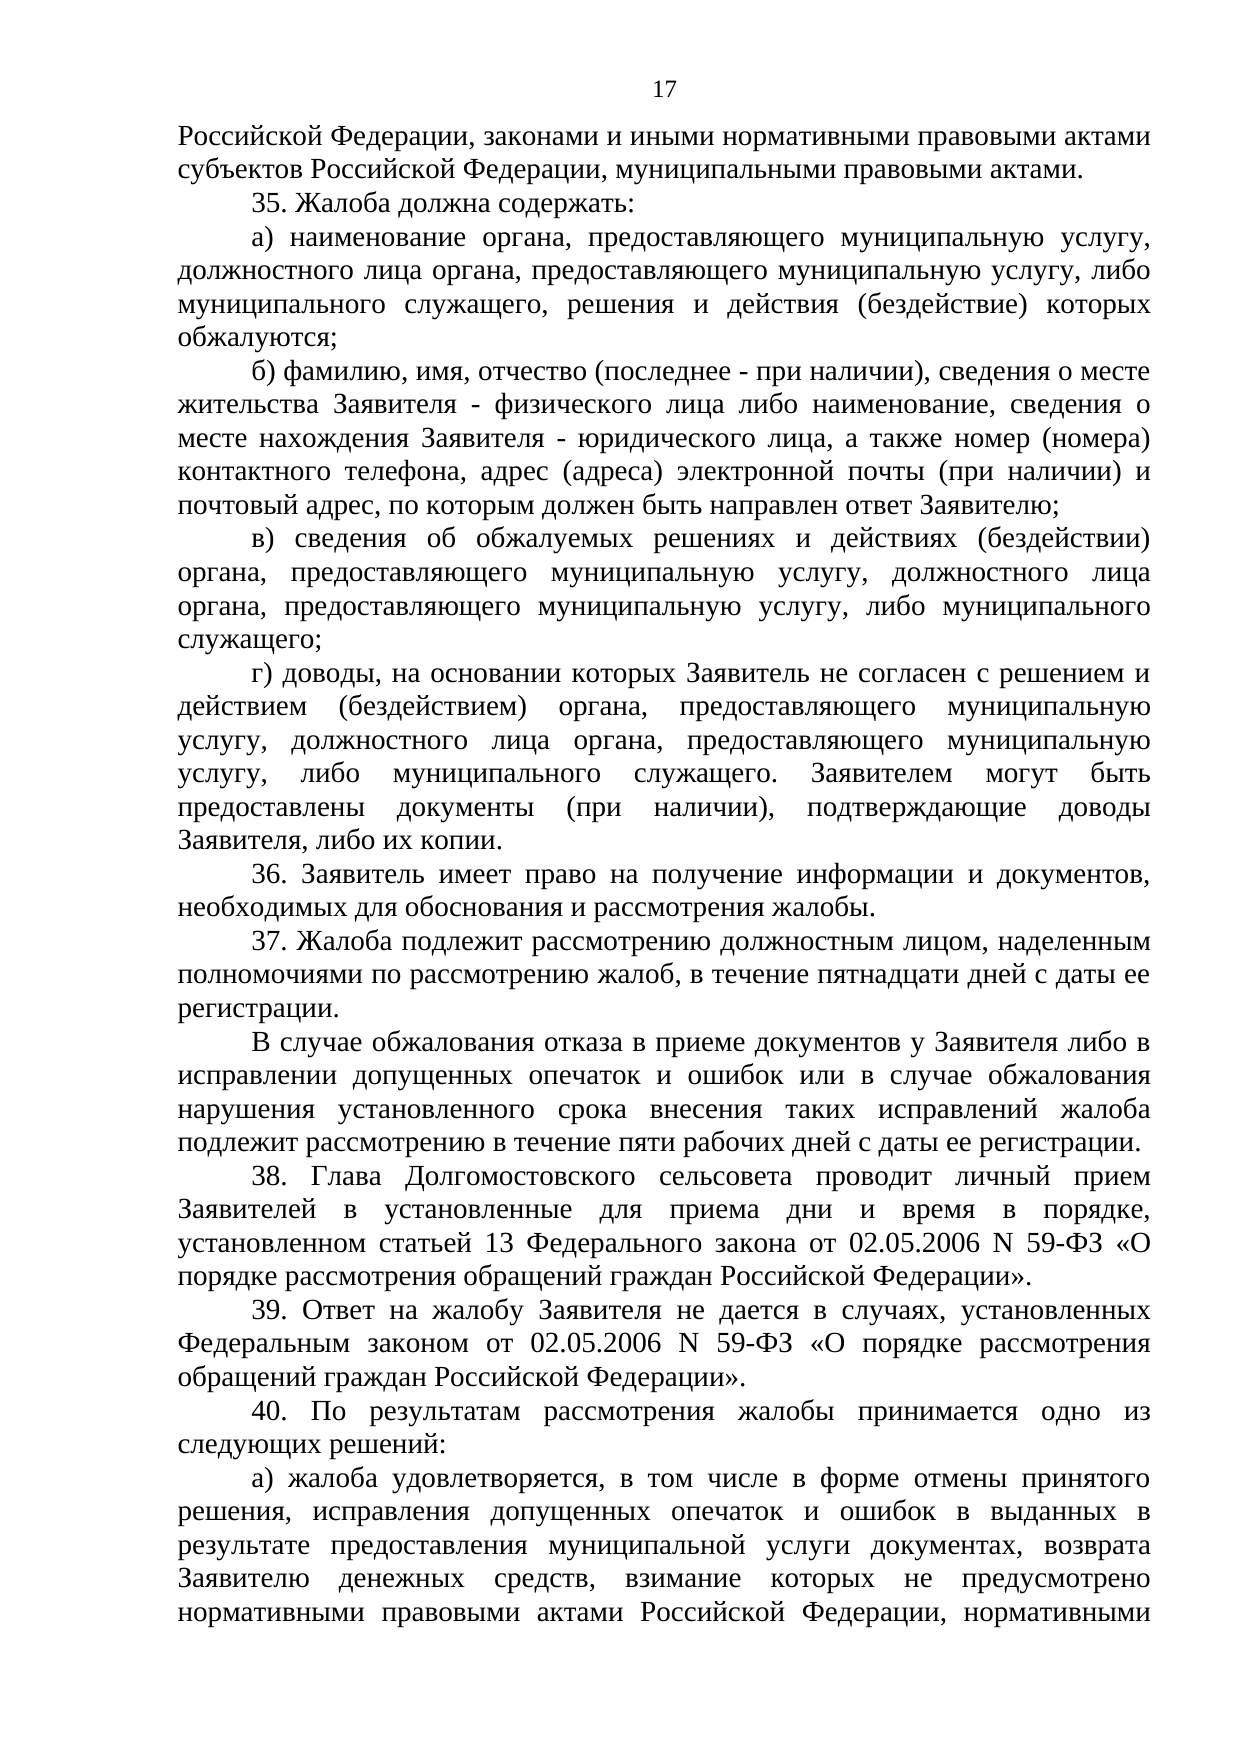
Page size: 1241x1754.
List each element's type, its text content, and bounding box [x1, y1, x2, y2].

text 40. По результатам рассмотрения жалобы принимается одно из следующих решений: [177, 1393, 1152, 1460]
text в) сведения об обжалуемых решениях и действиях (бездействии) органа, предоставляющего муниципальную услугу, должностного лица органа, предоставляющего муниципальную услугу, либо муниципального служащего; [177, 521, 1152, 655]
text г) доводы, на основании которых Заявитель не согласен с решением и действием (бездействием) органа, предоставляющего муниципальную услугу, должностного лица органа, предоставляющего муниципальную услугу, либо муниципального служащего. Заявителем могут быть предоставлены документы (при наличии), подтверждающие доводы Заявителя, либо их копии. [177, 655, 1152, 856]
text 39. Ответ на жалобу Заявителя не дается в случаях, установленных Федеральным законом от 02.05.2006 N 59-ФЗ «О порядке рассмотрения обращений граждан Российской Федерации». [177, 1292, 1152, 1393]
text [177, 1460, 1152, 1627]
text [177, 118, 1152, 185]
text 37. Жалоба подлежит рассмотрению должностным лицом, наделенным полномочиями по рассмотрению жалоб, в течение пятнадцати дней с даты ее регистрации. [177, 923, 1152, 1024]
text б) фамилию, имя, отчество (последнее - при наличии), сведения о месте жительства Заявителя - физического лица либо наименование, сведения о месте нахождения Заявителя - юридического лица, а также номер (номера) контактного телефона, адрес (адреса) электронной почты (при наличии) и почтовый адрес, по которым должен быть направлен ответ Заявителю; [177, 353, 1152, 521]
text 35. Жалоба должна содержать: [177, 185, 1152, 219]
text В случае обжалования отказа в приеме документов у Заявителя либо в исправлении допущенных опечаток и ошибок или в случае обжалования нарушения установленного срока внесения таких исправлений жалоба подлежит рассмотрению в течение пяти рабочих дней с даты ее регистрации. [177, 1024, 1152, 1158]
text 36. Заявитель имеет право на получение информации и документов, необходимых для обоснования и рассмотрения жалобы. [177, 856, 1152, 923]
text 38. Глава Долгомостовского сельсовета проводит личный прием Заявителей в установленные для приема дни и время в порядке, установленном статьей 13 Федерального закона от 02.05.2006 N 59-ФЗ «О порядке рассмотрения обращений граждан Российской Федерации». [177, 1158, 1152, 1292]
text а) наименование органа, предоставляющего муниципальную услугу, должностного лица органа, предоставляющего муниципальную услугу, либо муниципального служащего, решения и действия (бездействие) которых обжалуются; [177, 219, 1152, 353]
